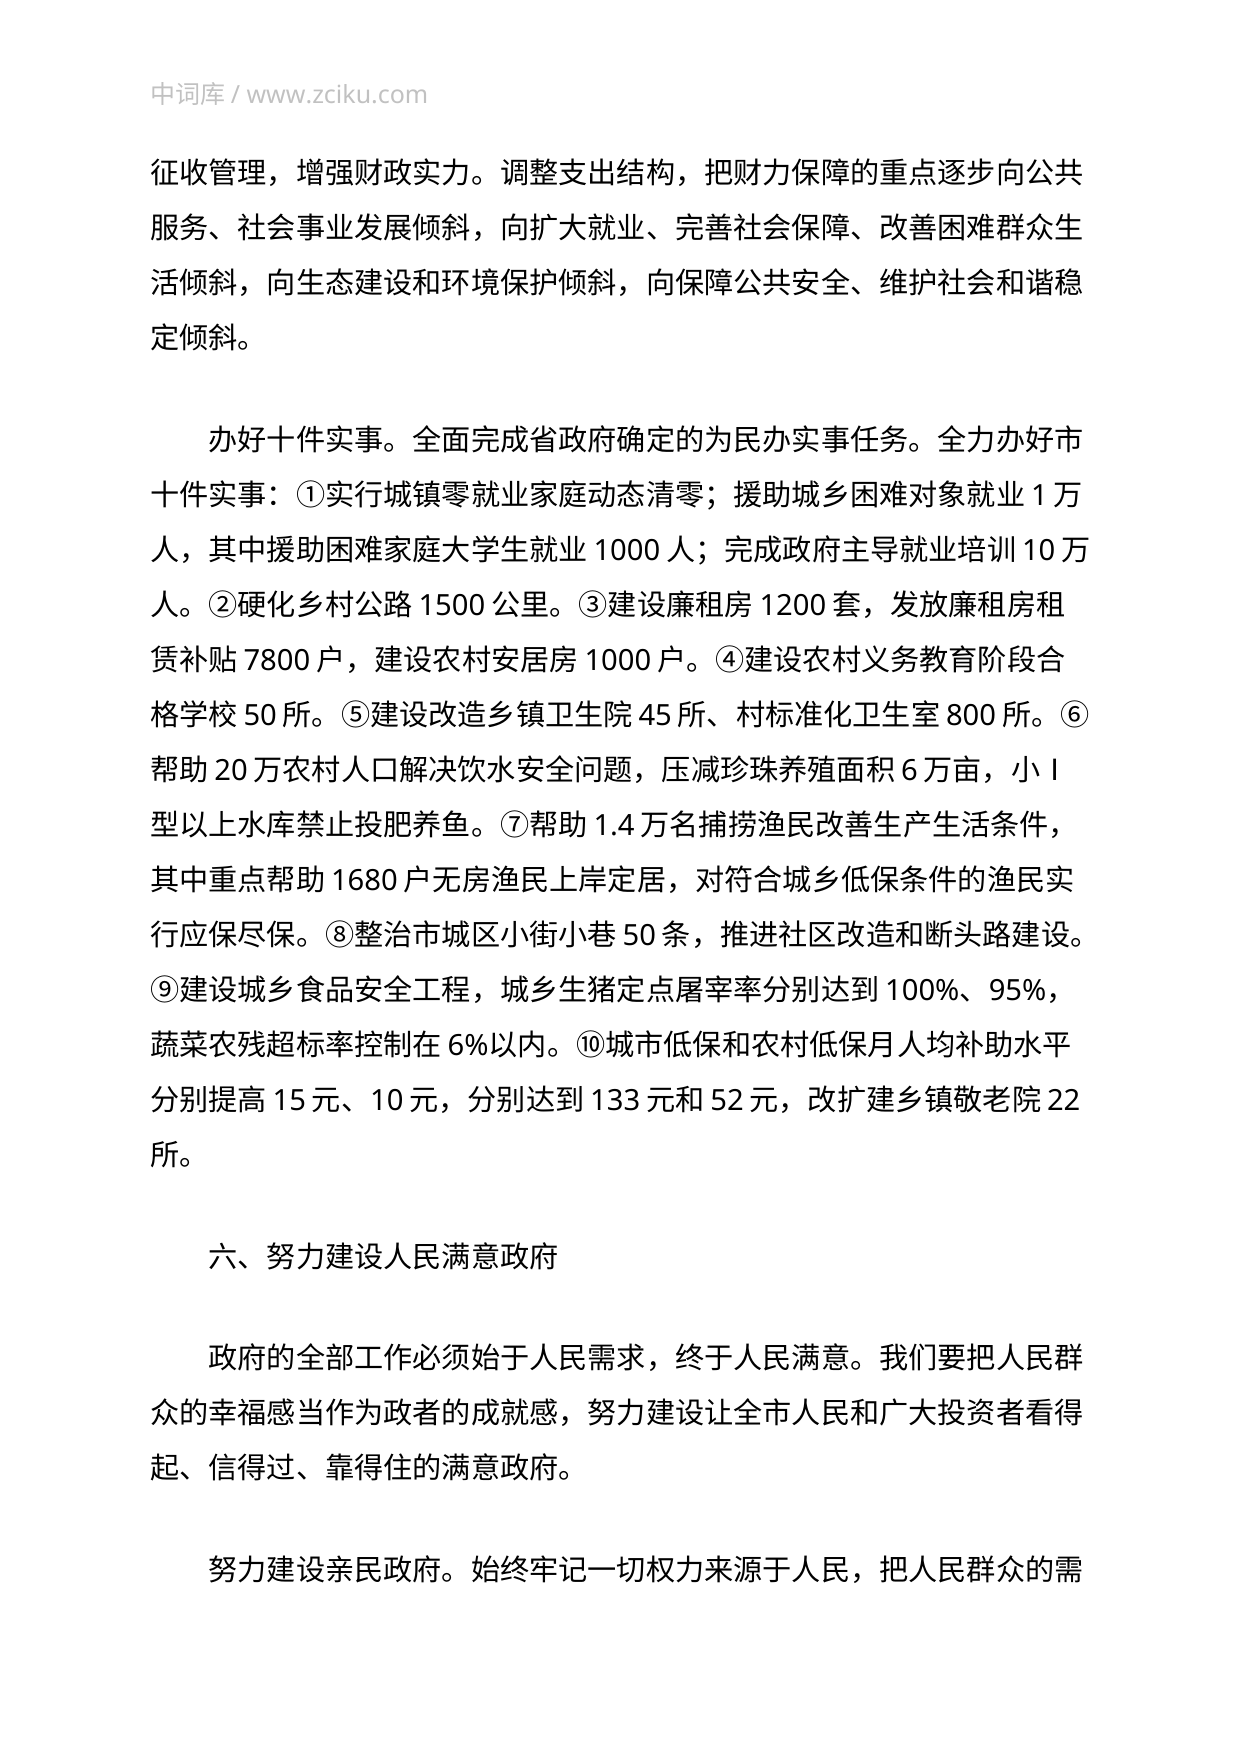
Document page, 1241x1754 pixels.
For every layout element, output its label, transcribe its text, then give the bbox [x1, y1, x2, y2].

text 六、努力建设人民满意政府 [150, 1233, 1090, 1275]
text 政府的全部工作必须始于人民需求，终于人民满意。我们要把人民群众的幸福感当作为政者的成就感，努力建设让全市人民和广大投资者看得起、信得过、靠得住的满意政府。 [150, 1335, 1090, 1487]
text 办好十件实事。全面完成省政府确定的为民办实事任务。全力办好市十件实事：①实行城镇零就业家庭动态清零；援助城乡困难对象就业1万人，其中援助困难家庭大学生就业1000人；完成政府主导就业培训10万人。②硬化乡村公路1500公里。③建设廉租房1200套，发放廉租房租赁补贴7800户，建设农村安居房1000户。④建设农村义务教育阶段合格学校50所。⑤建设改造乡镇卫生院45所、村标准化卫生室800所。⑥帮助20万农村人口解决饮水安全问题，压减珍珠养殖面积6万亩，小Ⅰ型以上水库禁止投肥养鱼。⑦帮助1.4万名捕捞渔民改善生产生活条件，其中重点帮助1680户无房渔民上岸定居，对符合城乡低保条件的渔民实行应保尽保。⑧整治市城区小街小巷50条，推进社区改造和断头路建设。⑨建设城乡食品安全工程，城乡生猪定点屠宰率分别达到100%、95%，蔬菜农残超标率控制在6%以内。⑩城市低保和农村低保月人均补助水平分别提高15元、10元，分别达到133元和52元，改扩建乡镇敬老院22所。 [150, 416, 1090, 1174]
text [150, 1546, 1090, 1589]
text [150, 150, 1090, 357]
